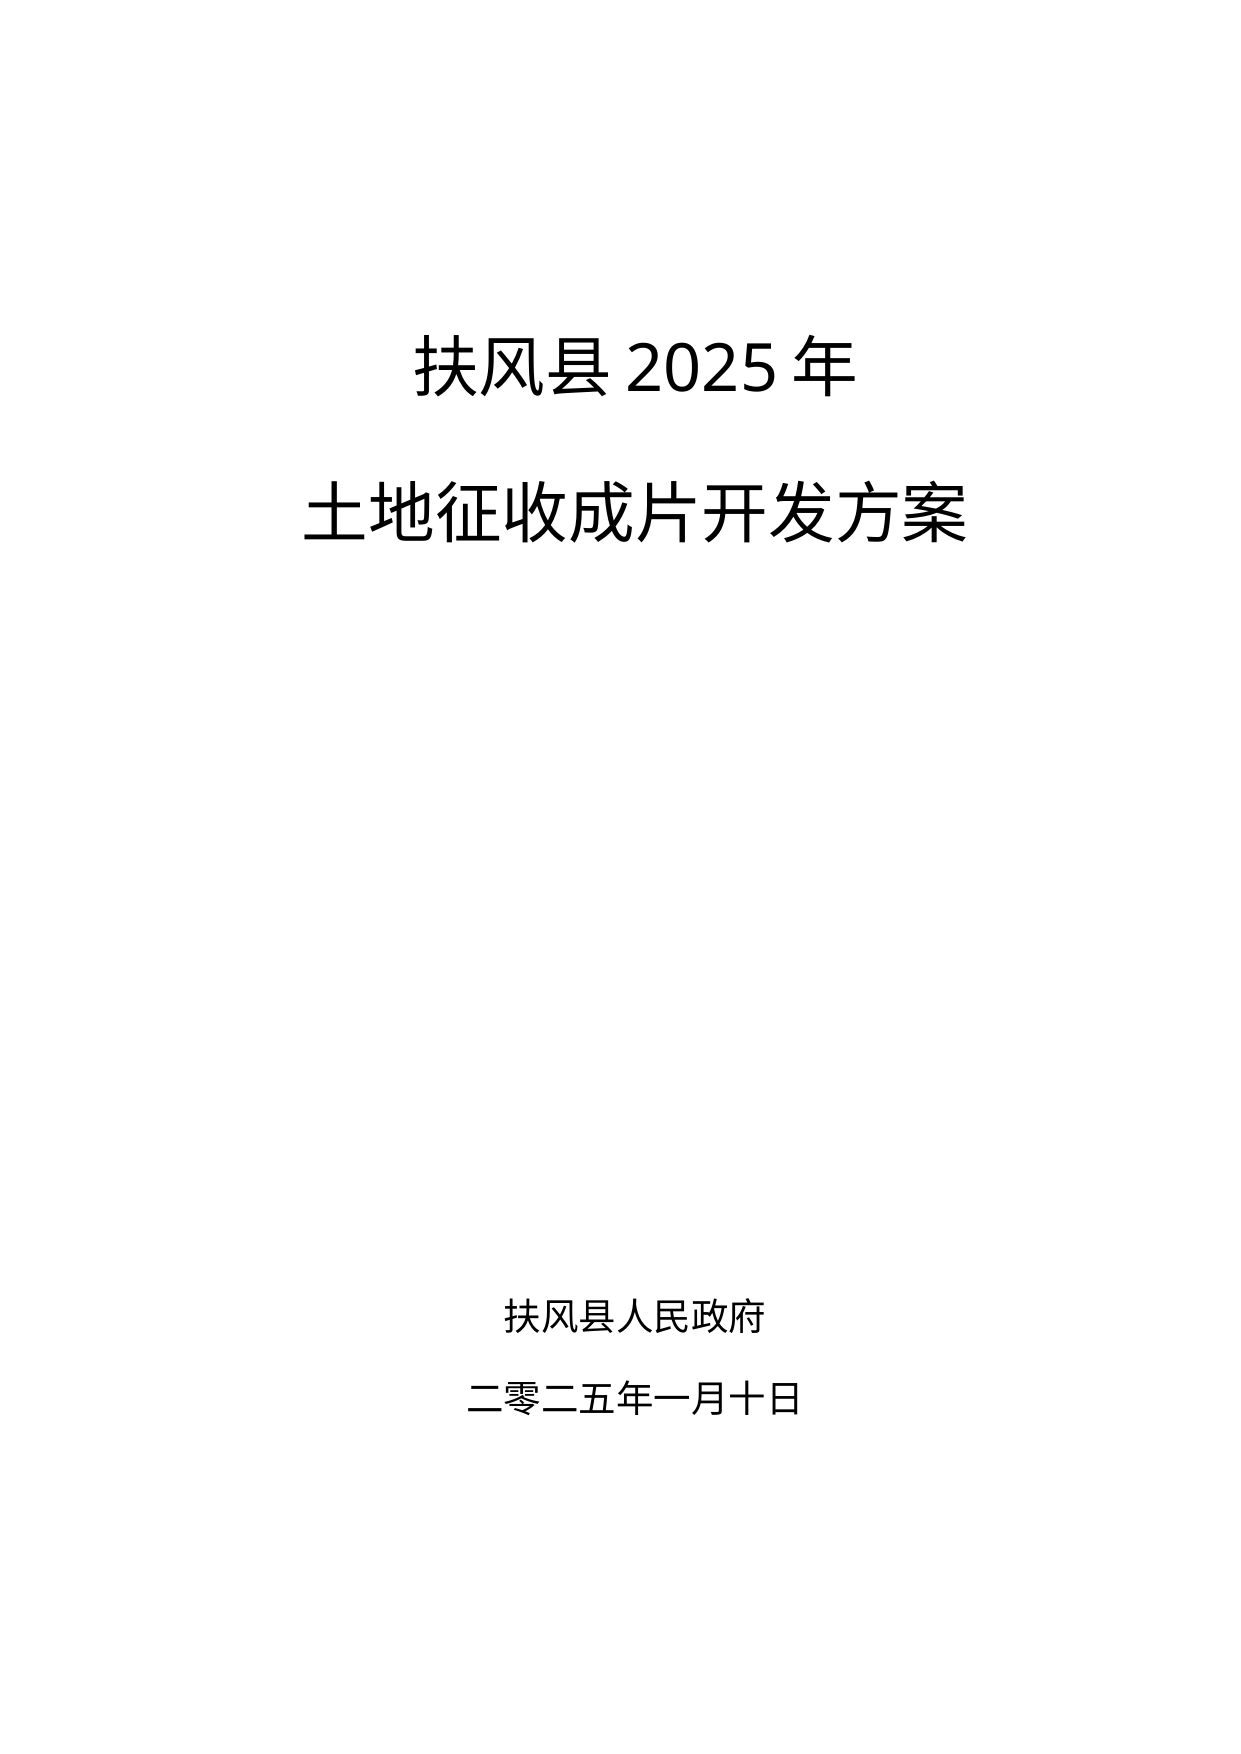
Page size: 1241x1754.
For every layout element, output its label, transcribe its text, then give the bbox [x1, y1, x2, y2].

text 扶风县人民政府 [207, 1287, 1063, 1341]
text 扶风县2025年 [207, 314, 1063, 411]
text 二零二五年一月十日 [207, 1368, 1063, 1423]
text 土地征收成片开发方案 [207, 460, 1063, 556]
